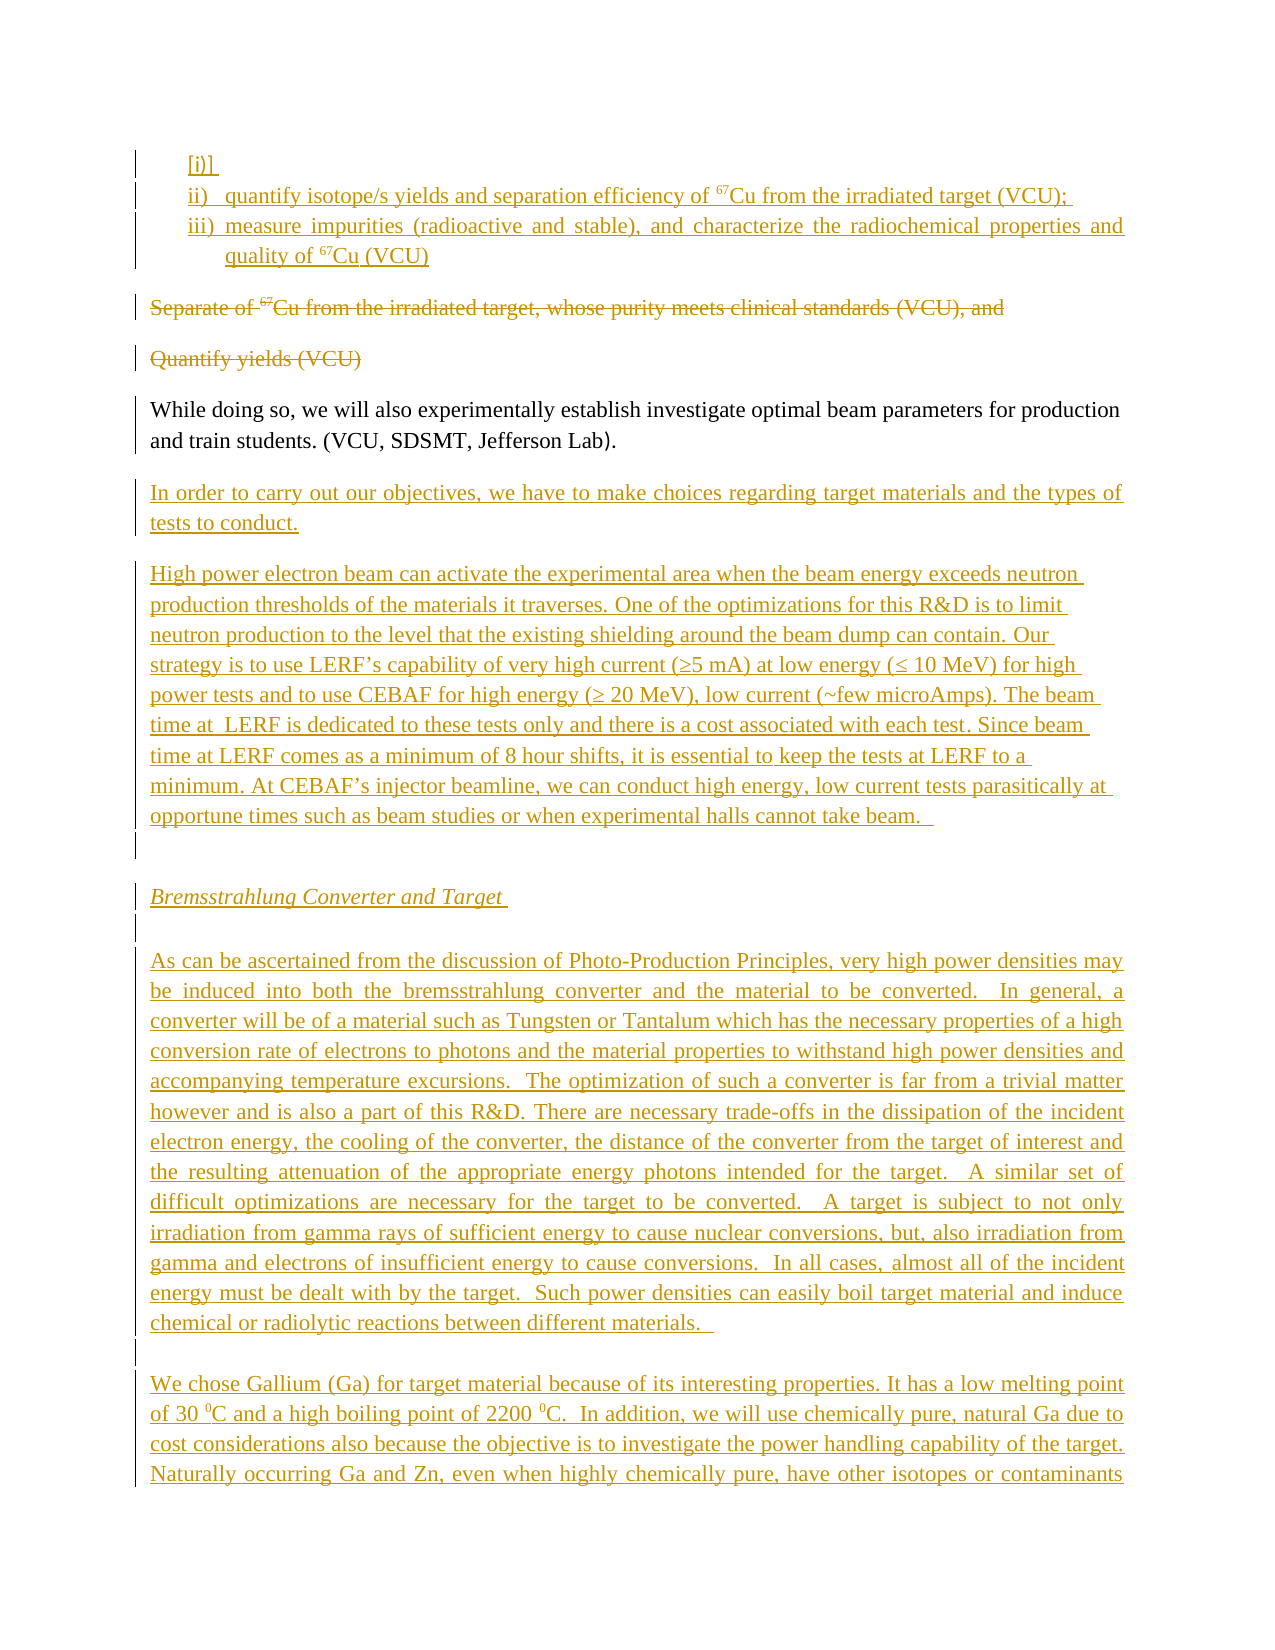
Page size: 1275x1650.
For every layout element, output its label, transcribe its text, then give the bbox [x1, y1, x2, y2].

text While doing so, we will also experimentally optimal beam parameters for production and train students. (VCU, SDSMT, Jefferson Lab). [150, 396, 1125, 454]
